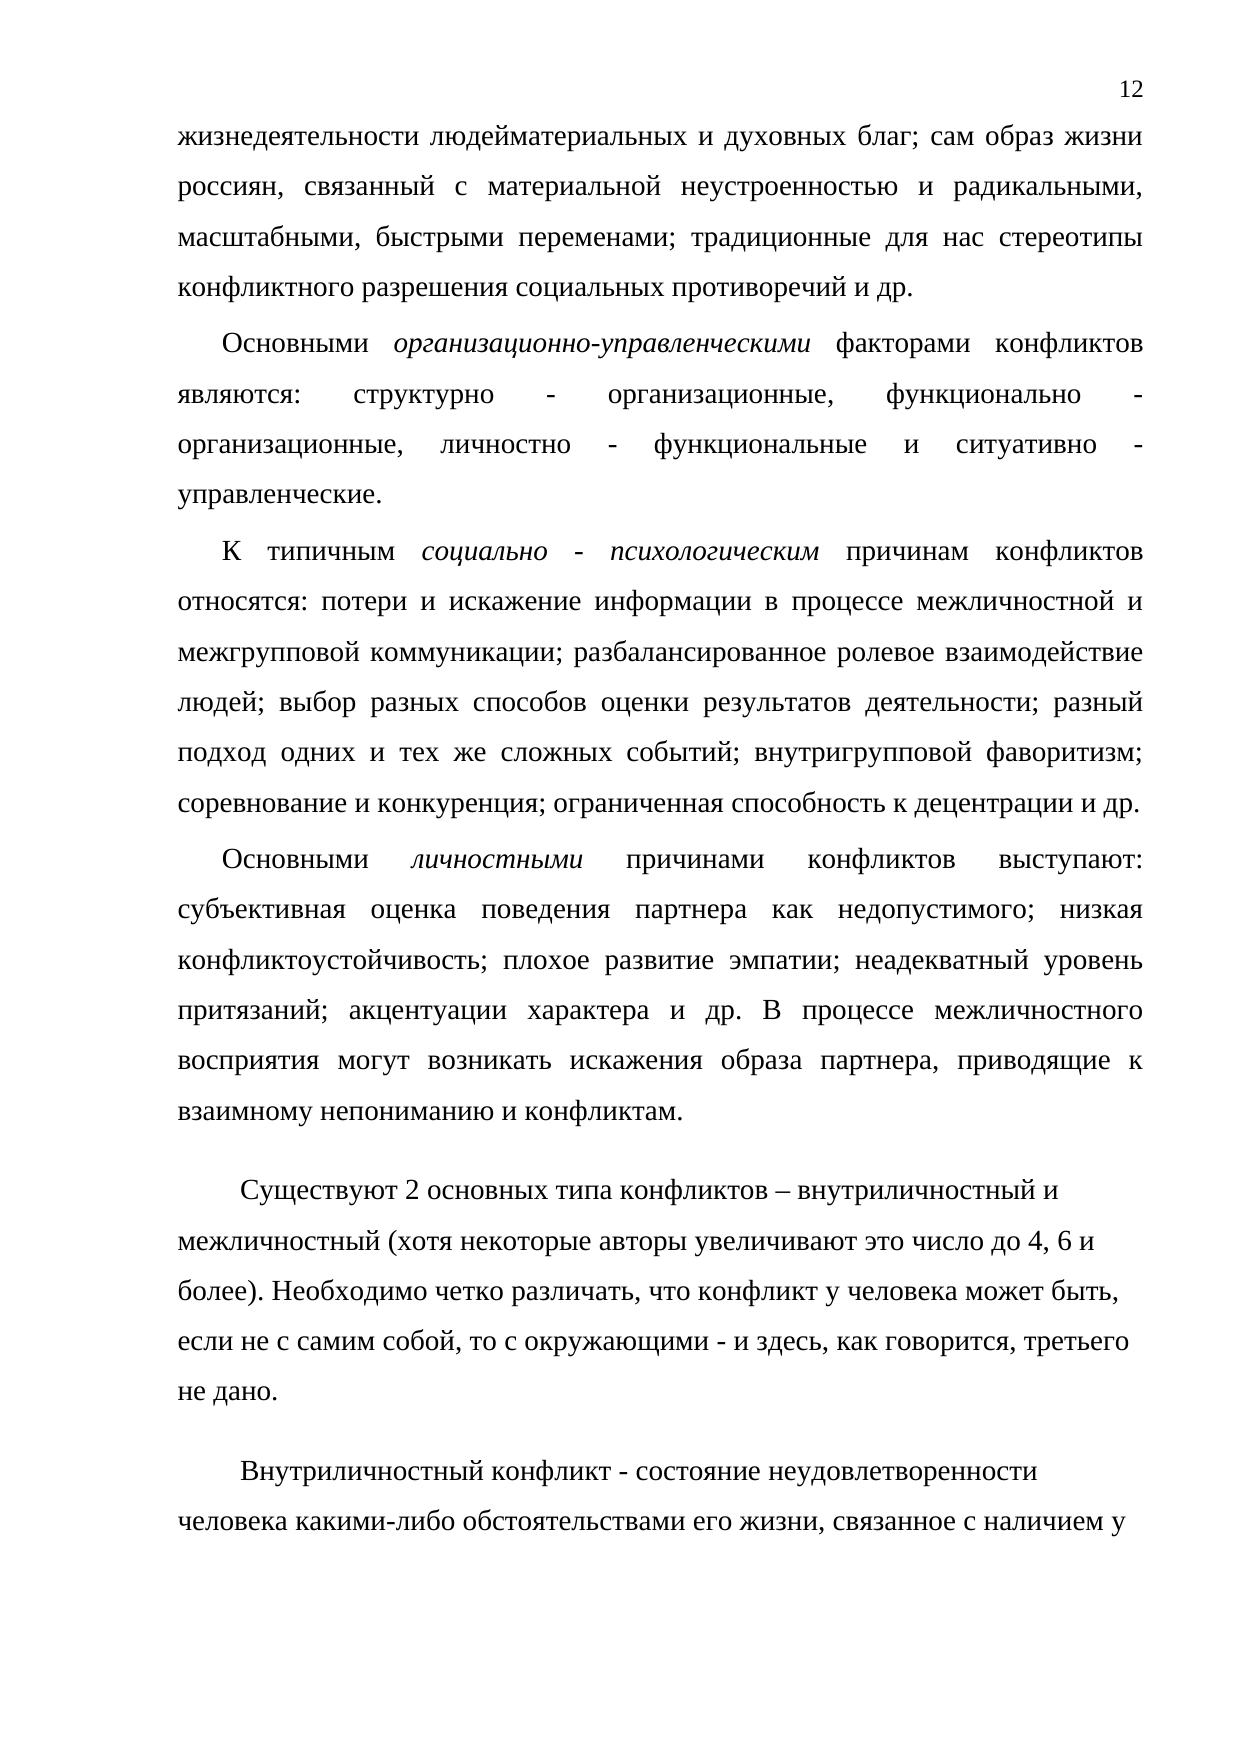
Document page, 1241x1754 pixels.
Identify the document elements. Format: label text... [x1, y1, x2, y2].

text К типичным социально - психологическим причинам конфликтов относятся: потери и искажение информации в процессе межличностной и межгрупповой коммуникации; разбалансированное ролевое взаимодействие людей; выбор разных способов оценки результатов деятельности; разный подход одних и тех же сложных событий; внутригрупповой фаворитизм; соревнование и конкуренция; ограниченная способность к децентрации и др. [177, 533, 1144, 818]
text Существуют 2 основных типа конфликтов – внутриличностный и межличностный (хотя некоторые авторы увеличивают это число до 4, 6 и более). Необходимо четко различать, что конфликт у человека может быть, если не с самим собой, то с окружающими - и здесь, как говорится, третьего не дано. [177, 1172, 1144, 1407]
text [177, 1453, 1144, 1537]
text Основными личностными причинами конфликтов выступают: субъективная оценка поведения партнера как недопустимого; низкая конфликтоустойчивость; плохое развитие эмпатии; неадекватный уровень притязаний; акцентуации характера и др. В процессе межличностного восприятия могут возникать искажения образа партнера, приводящие к взаимному непониманию и конфликтам. [177, 841, 1144, 1126]
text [177, 118, 1144, 303]
text Основными организационно-управленческими факторами конфликтов являются: структурно - организационные, функционально - организационные, личностно - функциональные и ситуативно - управленческие. [177, 326, 1144, 510]
